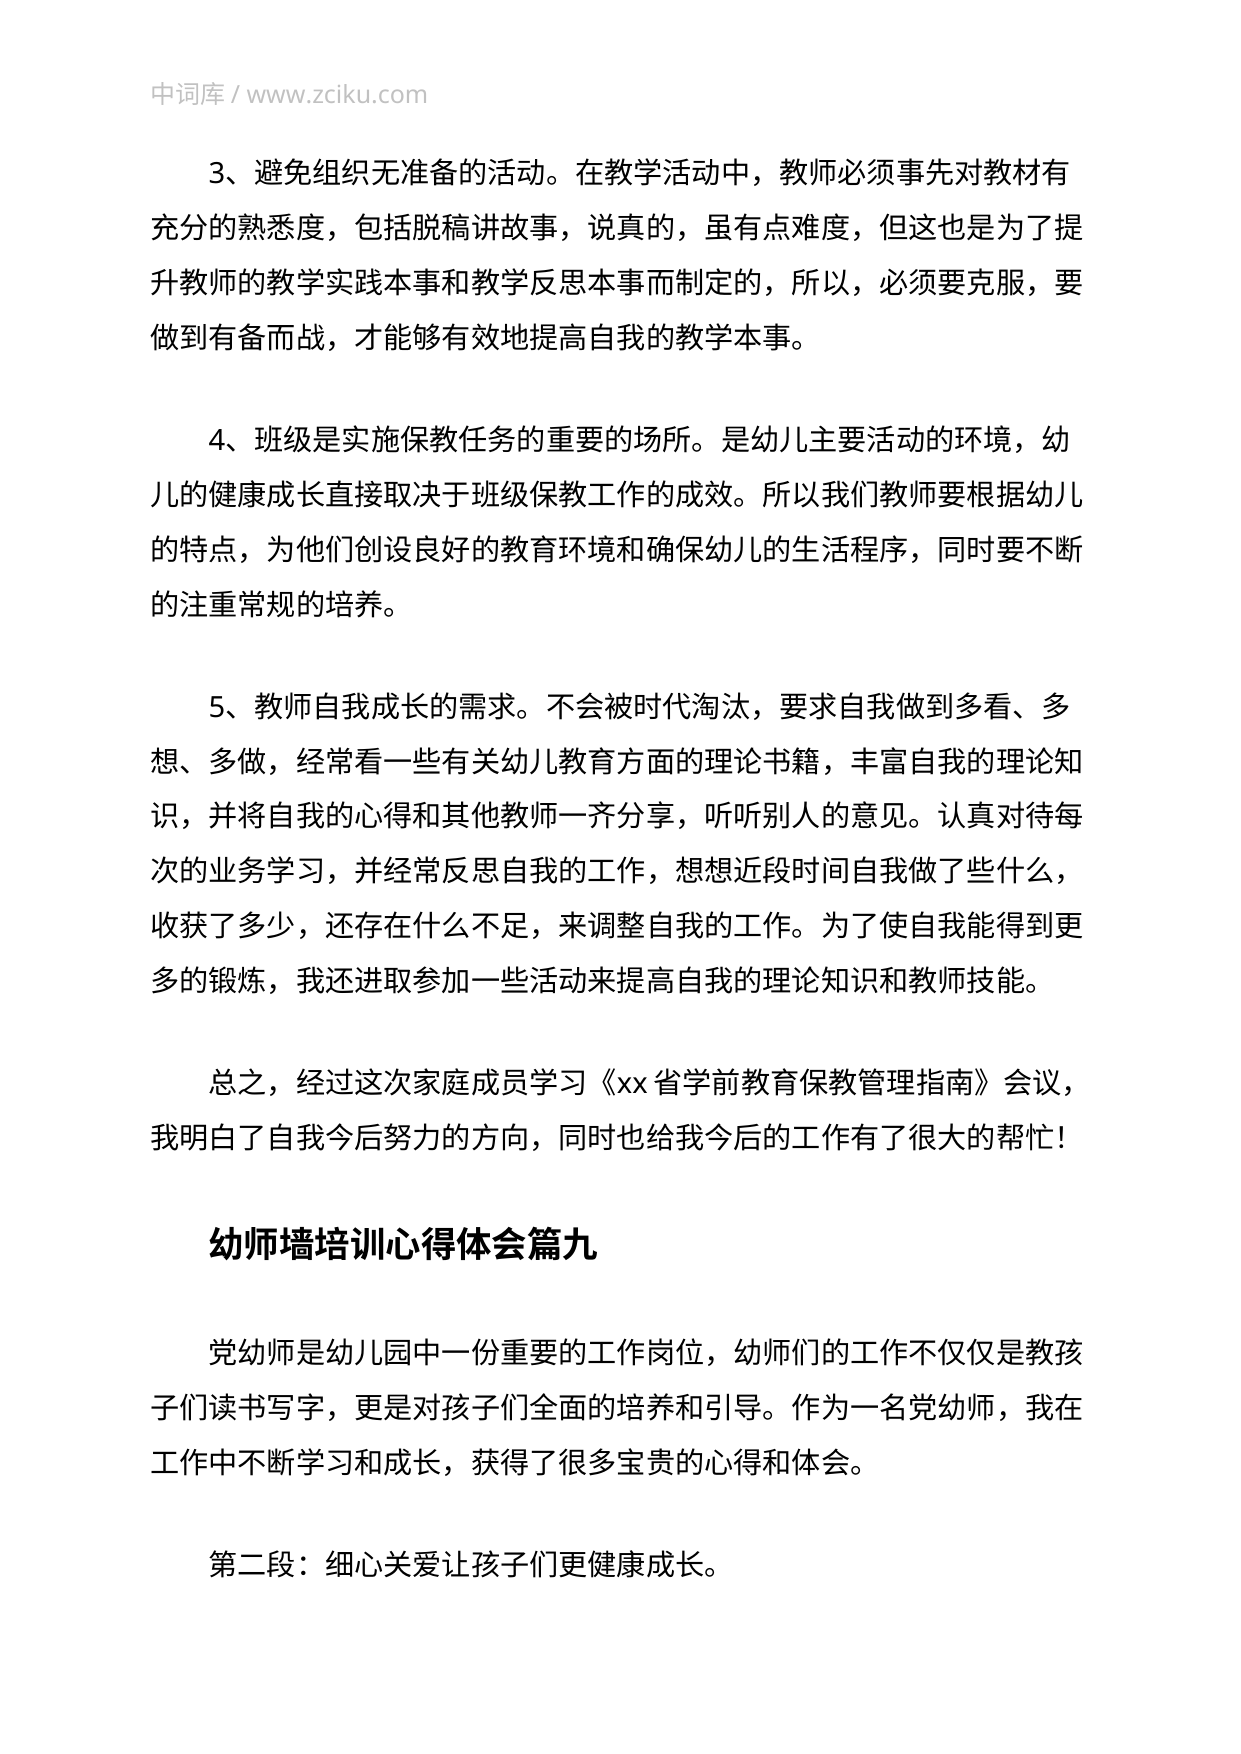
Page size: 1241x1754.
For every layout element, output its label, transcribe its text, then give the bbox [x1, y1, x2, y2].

text 第二段：细心关爱让孩子们更健康成长。 [150, 1541, 1090, 1583]
text 党幼师是幼儿园中一份重要的工作岗位，幼师们的工作不仅仅是教孩子们读书写字，更是对孩子们全面的培养和引导。作为一名党幼师，我在工作中不断学习和成长，获得了很多宝贵的心得和体会。 [150, 1330, 1090, 1482]
text 总之，经过这次家庭成员学习《xx省学前教育保教管理指南》会议，我明白了自我今后努力的方向，同时也给我今后的工作有了很大的帮忙！ [150, 1059, 1090, 1157]
text 5、教师自我成长的需求。不会被时代淘汰，要求自我做到多看、多想、多做，经常看一些有关幼儿教育方面的理论书籍，丰富自我的理论知识，并将自我的心得和其他教师一齐分享，听听别人的意见。认真对待每次的业务学习，并经常反思自我的工作，想想近段时间自我做了些什么，收获了多少，还存在什么不足，来调整自我的工作。为了使自我能得到更多的锻炼，我还进取参加一些活动来提高自我的理论知识和教师技能。 [150, 683, 1090, 1000]
text 幼师墙培训心得体会篇九 [150, 1216, 1090, 1267]
text 4、班级是实施保教任务的重要的场所。是幼儿主要活动的环境，幼儿的健康成长直接取决于班级保教工作的成效。所以我们教师要根据幼儿的特点，为他们创设良好的教育环境和确保幼儿的生活程序，同时要不断的注重常规的培养。 [150, 417, 1090, 624]
text 3、避免组织无准备的活动。在教学活动中，教师必须事先对教材有充分的熟悉度，包括脱稿讲故事，说真的，虽有点难度，但这也是为了提升教师的教学实践本事和教学反思本事而制定的，所以，必须要克服，要做到有备而战，才能够有效地提高自我的教学本事。 [150, 150, 1090, 357]
